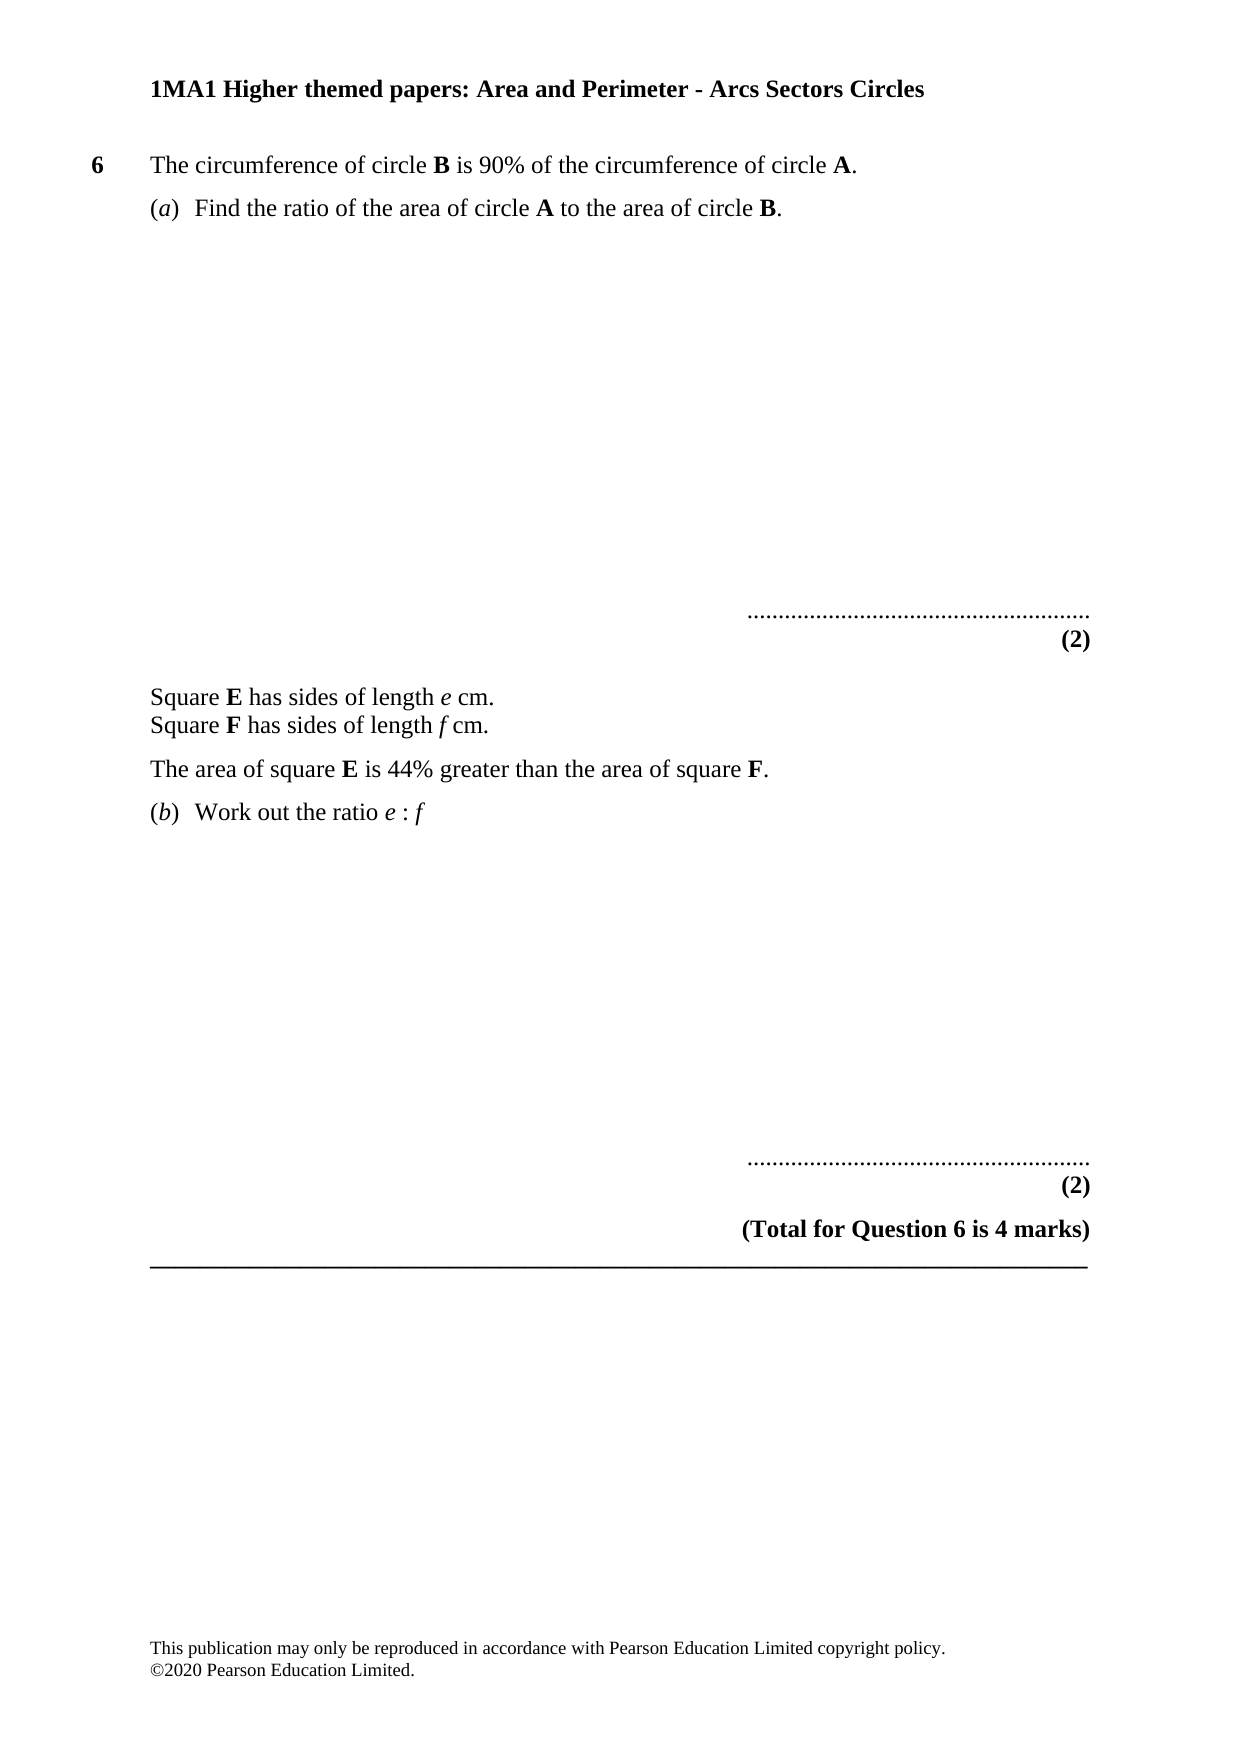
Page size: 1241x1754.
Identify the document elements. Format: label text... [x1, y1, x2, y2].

text Square E has sides of length e cm. [150, 682, 1090, 711]
text (a) Find the ratio of the area of circle A to the area of circle B. [150, 193, 1090, 222]
text (2) [150, 624, 1090, 653]
text 6 The circumference of circle B is 90% of the circumference of circle A. [91, 150, 1090, 179]
text ....................................................... [150, 1142, 1090, 1171]
text (2) [150, 1171, 1090, 1199]
text Square F has sides of length f cm. [150, 711, 1090, 739]
text (b) Work out the ratio e : f [150, 797, 1090, 826]
text ___________________________________________________________________________ [150, 1242, 1090, 1271]
text The area of square E is 44% greater than the area of square F. [150, 754, 1090, 782]
text (Total for Question 6 is 4 marks) [150, 1214, 1090, 1242]
text ....................................................... [150, 596, 1090, 624]
